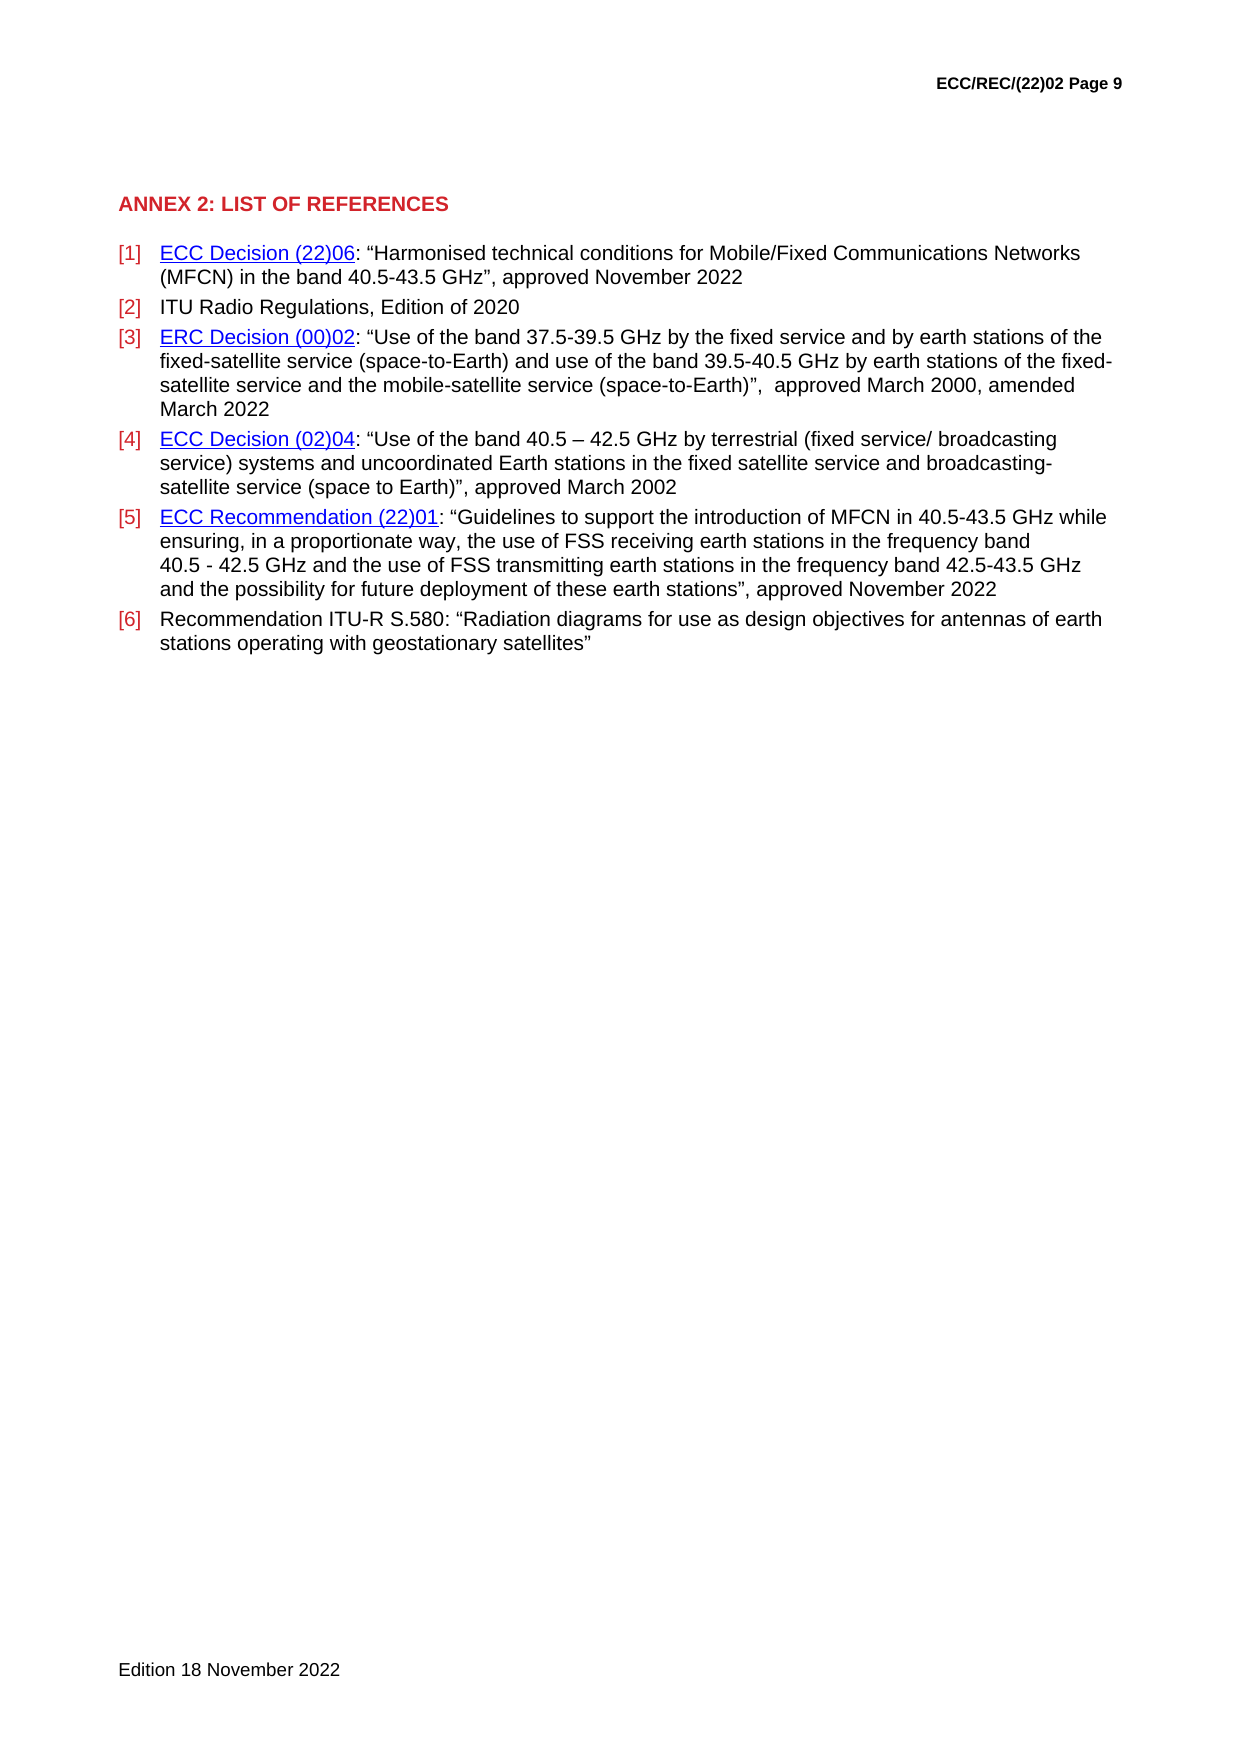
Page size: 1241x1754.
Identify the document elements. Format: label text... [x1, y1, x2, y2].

text Recommendation ITU-R S.580: “Radiation diagrams for use as design objectives for antennas of earth stations operating with geostationary satellites” [118, 607, 1122, 655]
text ECC Decision (02)04: “Use of the band 40.5 – 42.5 GHz by terrestrial (fixed service/ broadcasting service) systems and uncoordinated Earth stations in the fixed satellite service and broadcasting-satellite service (space to Earth)”, approved March 2002 [118, 427, 1122, 499]
subtitle annex 2: list of references [118, 192, 1122, 216]
text ERC Decision (00)02: “Use of the band 37.5-39.5 GHz by the fixed service and by earth stations of the fixed-satellite service (space-to-Earth) and use of the band 39.5-40.5 GHz by earth stations of the fixed-satellite service and the mobile-satellite service (space-to-Earth)”, approved March 2000, amended March 2022 [118, 325, 1122, 421]
text ECC Recommendation (22)01: “Guidelines to support the introduction of MFCN in 40.5-43.5 GHz while ensuring, in a proportionate way, the use of FSS receiving earth stations in the frequency band 40.5 - 42.5 GHz and the use of FSS transmitting earth stations in the frequency band 42.5-43.5 GHz and the possibility for future deployment of these earth stations”, approved November 2022 [118, 505, 1122, 601]
text ITU Radio Regulations, Edition of 2020 [118, 295, 1122, 319]
text ECC Decision (22)06: “Harmonised technical conditions for Mobile/Fixed Communications Networks (MFCN) in the band 40.5-43.5 GHz”, approved November 2022 [118, 241, 1122, 288]
